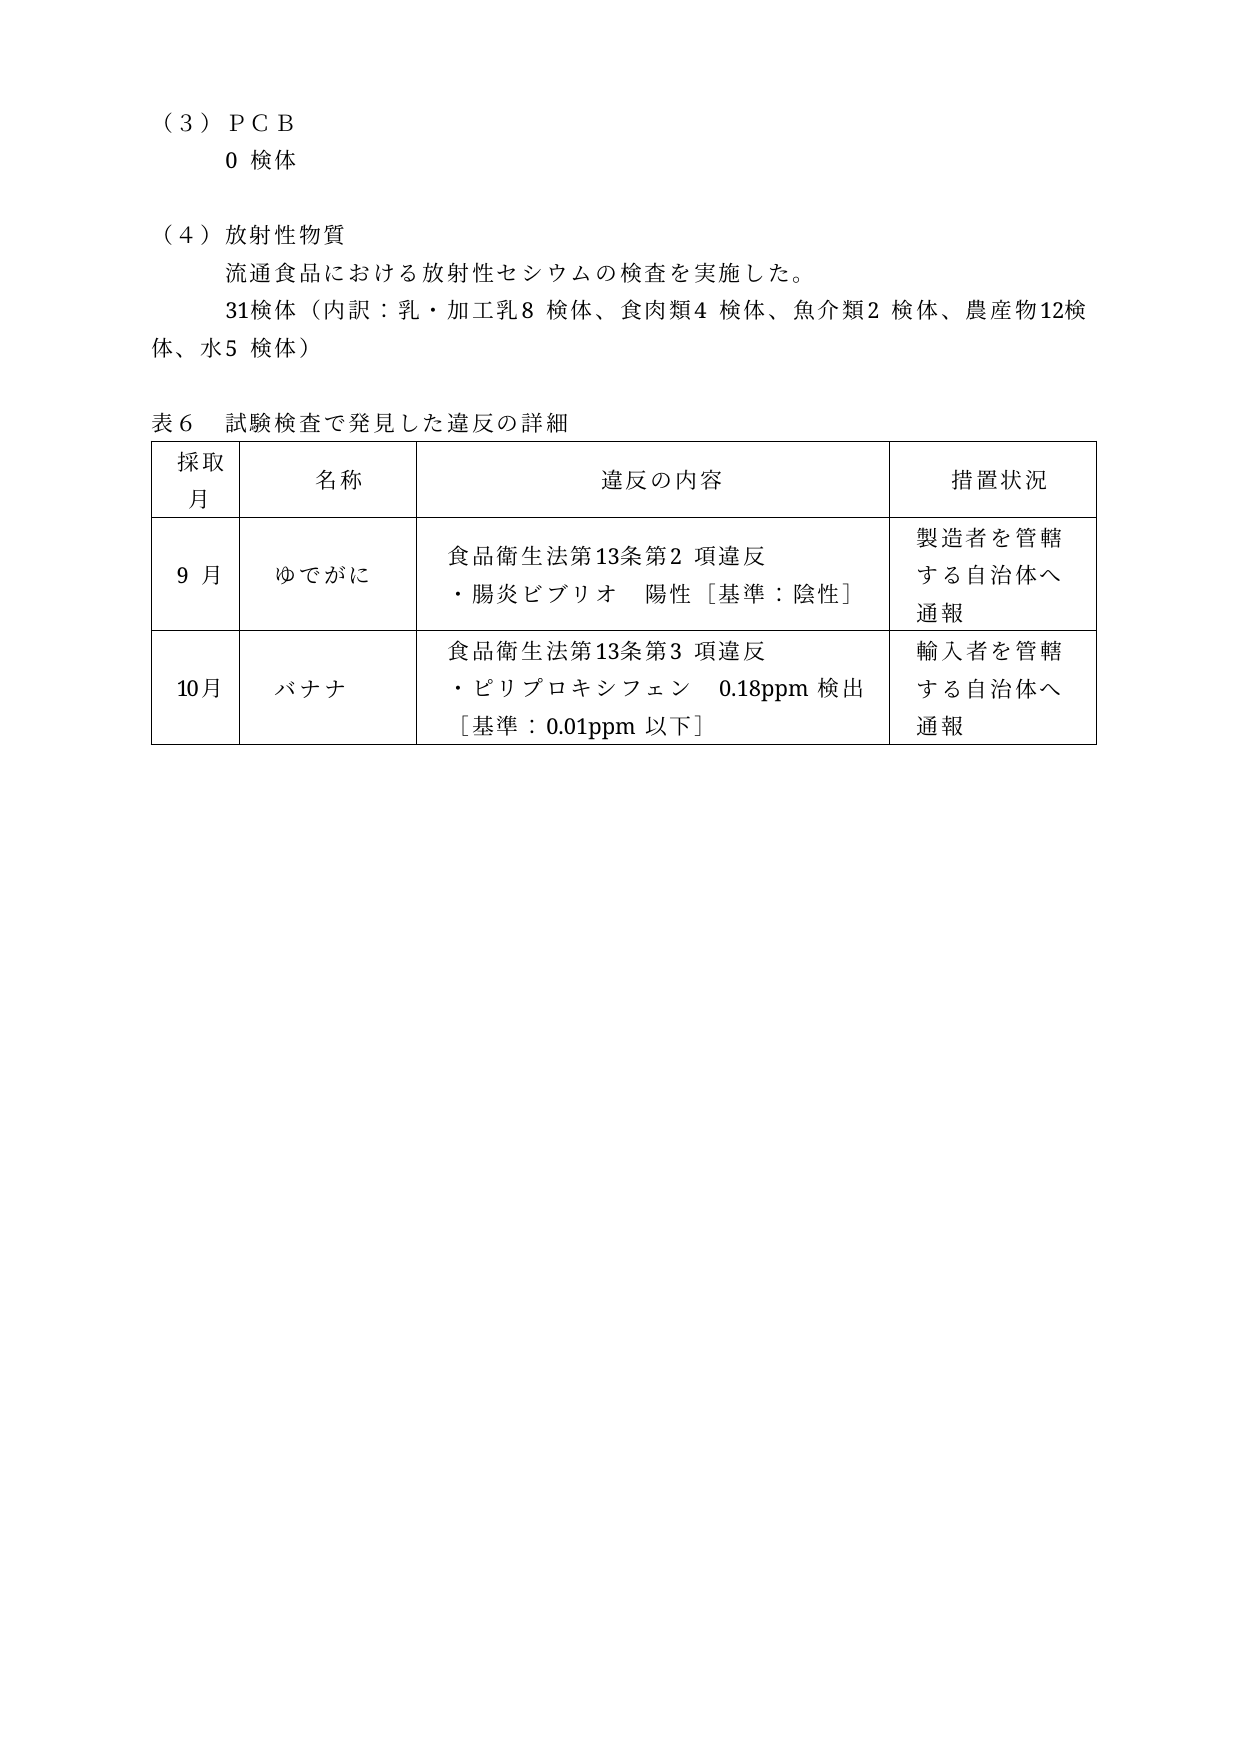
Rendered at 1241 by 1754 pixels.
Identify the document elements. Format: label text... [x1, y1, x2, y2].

text 0検体 [151, 141, 1089, 178]
table_cell 製造者を管轄する自治体へ通報 [890, 518, 1096, 630]
table_cell 10月 [152, 631, 239, 744]
table_cell バナナ [240, 631, 416, 744]
table_cell ゆでがに [240, 518, 416, 630]
table_cell 輸入者を管轄する自治体へ通報 [890, 631, 1096, 744]
text （３）ＰＣＢ [151, 103, 1089, 141]
table_cell 9月 [152, 518, 239, 630]
text 流通食品における放射性セシウムの検査を実施した。 [151, 253, 1089, 291]
text （４）放射性物質 [151, 216, 1089, 253]
table_header 違反の内容 [417, 442, 889, 517]
table_header 採取月 [152, 442, 239, 517]
table_cell 食品衛生法第13条第3項違反 ・ピリプロキシフェン 0.18ppm検出 ［基準：0.01ppm以下］ [417, 631, 889, 744]
table_header 名称 [240, 442, 416, 517]
text 31検体（内訳：乳・加工乳8検体、食肉類4検体、魚介類2検体、農産物12検体、水5検体） [151, 291, 1089, 366]
table_cell 食品衛生法第13条第2項違反 ・腸炎ビブリオ 陽性［基準：陰性］ [417, 518, 889, 630]
text 表６ 試験検査で発見した違反の詳細 [151, 403, 1089, 441]
table_header 措置状況 [890, 442, 1096, 517]
